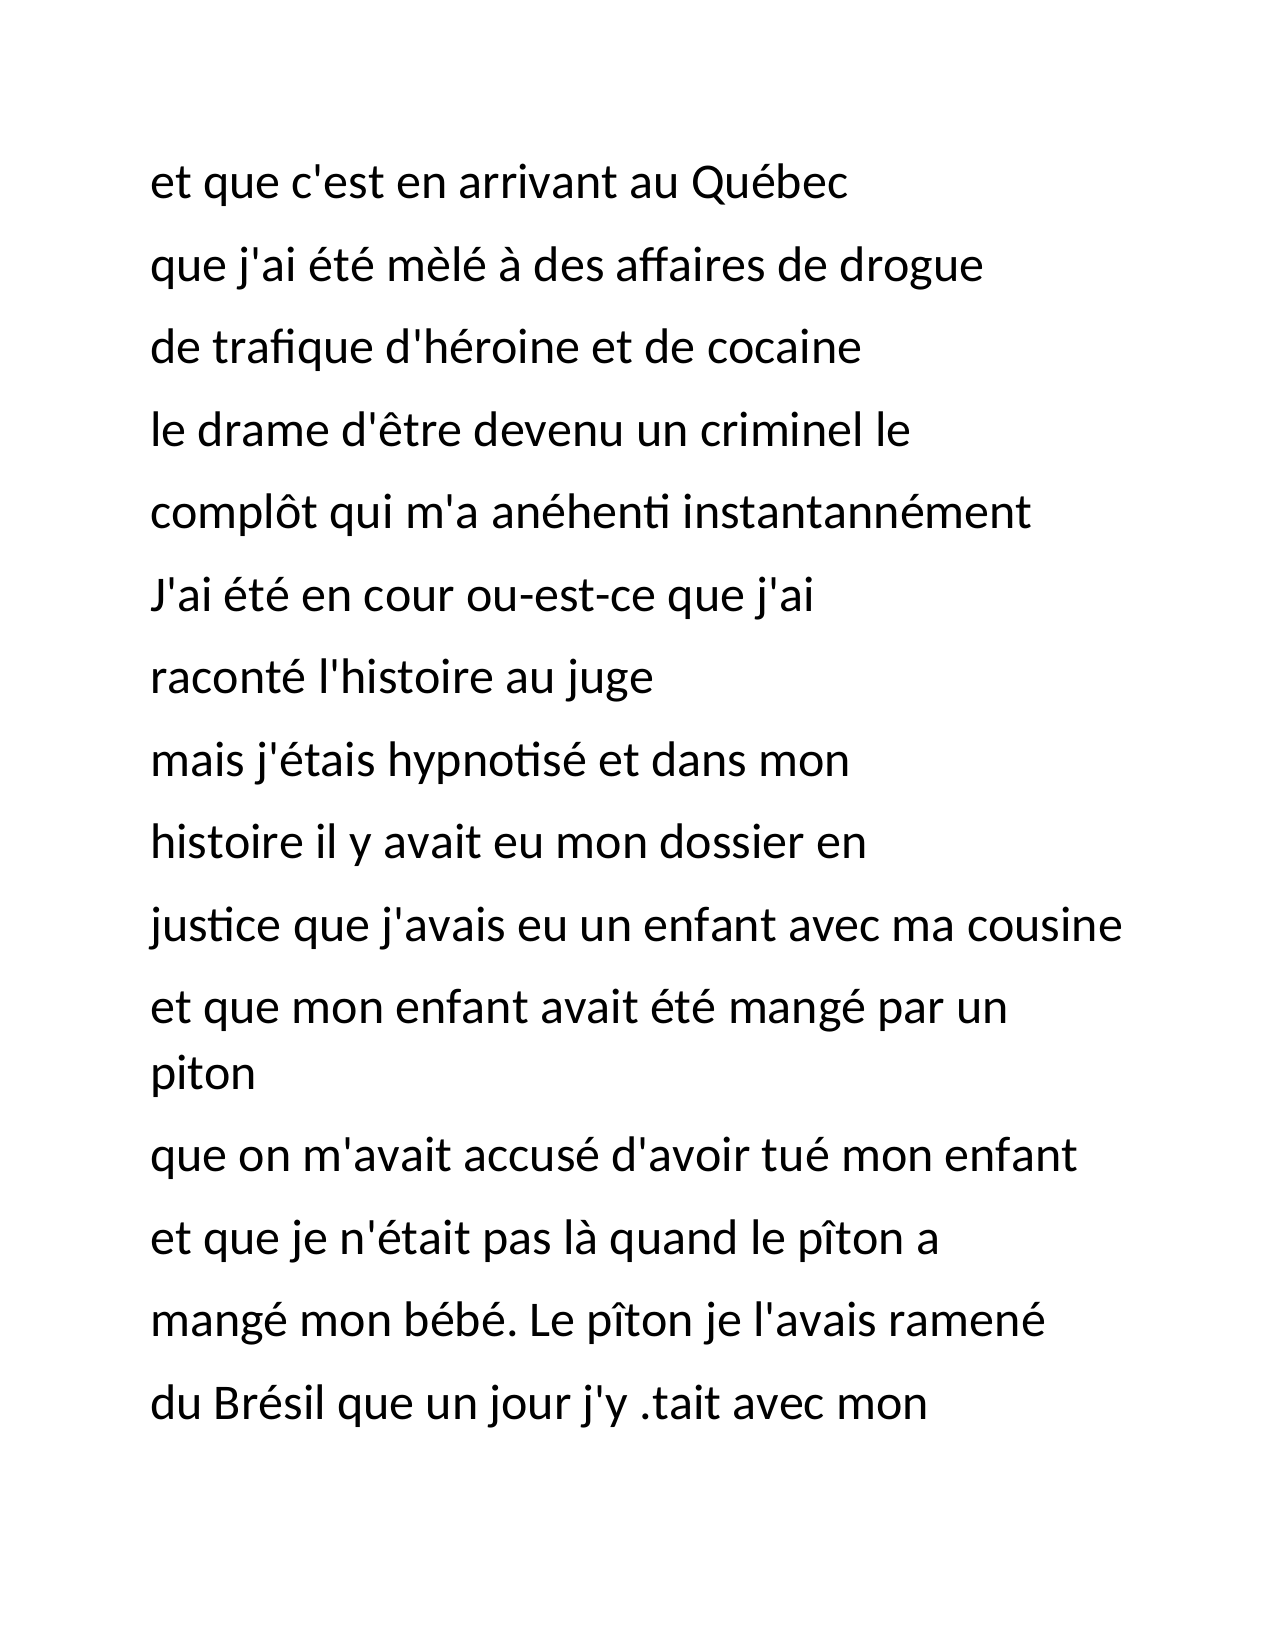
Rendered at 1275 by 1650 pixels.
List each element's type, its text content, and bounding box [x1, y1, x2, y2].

text justice que j'avais eu un enfant avec ma cousine [150, 892, 1125, 953]
text raconté l'histoire au juge [150, 645, 1125, 706]
text mais j'étais hypnotisé et dans mon [150, 727, 1125, 788]
text que j'ai été mèlé à des affaires de drogue [150, 232, 1125, 293]
text du Brésil que un jour j'y .tait avec mon [150, 1371, 1125, 1432]
text et que c'est en arrivant au Québec [150, 150, 1125, 211]
text que on m'avait accusé d'avoir tué mon enfant [150, 1123, 1125, 1184]
text le drame d'être devenu un criminel le [150, 397, 1125, 458]
text mangé mon bébé. Le pîton je l'avais ramené [150, 1288, 1125, 1349]
text complôt qui m'a anéhenti instantannément [150, 480, 1125, 541]
text J'ai été en cour ou-est-ce que j'ai [150, 562, 1125, 623]
text et que mon enfant avait été mangé par un piton [150, 975, 1125, 1102]
text et que je n'était pas là quand le pîton a [150, 1206, 1125, 1267]
text de trafique d'héroine et de cocaine [150, 315, 1125, 376]
text histoire il y avait eu mon dossier en [150, 810, 1125, 871]
